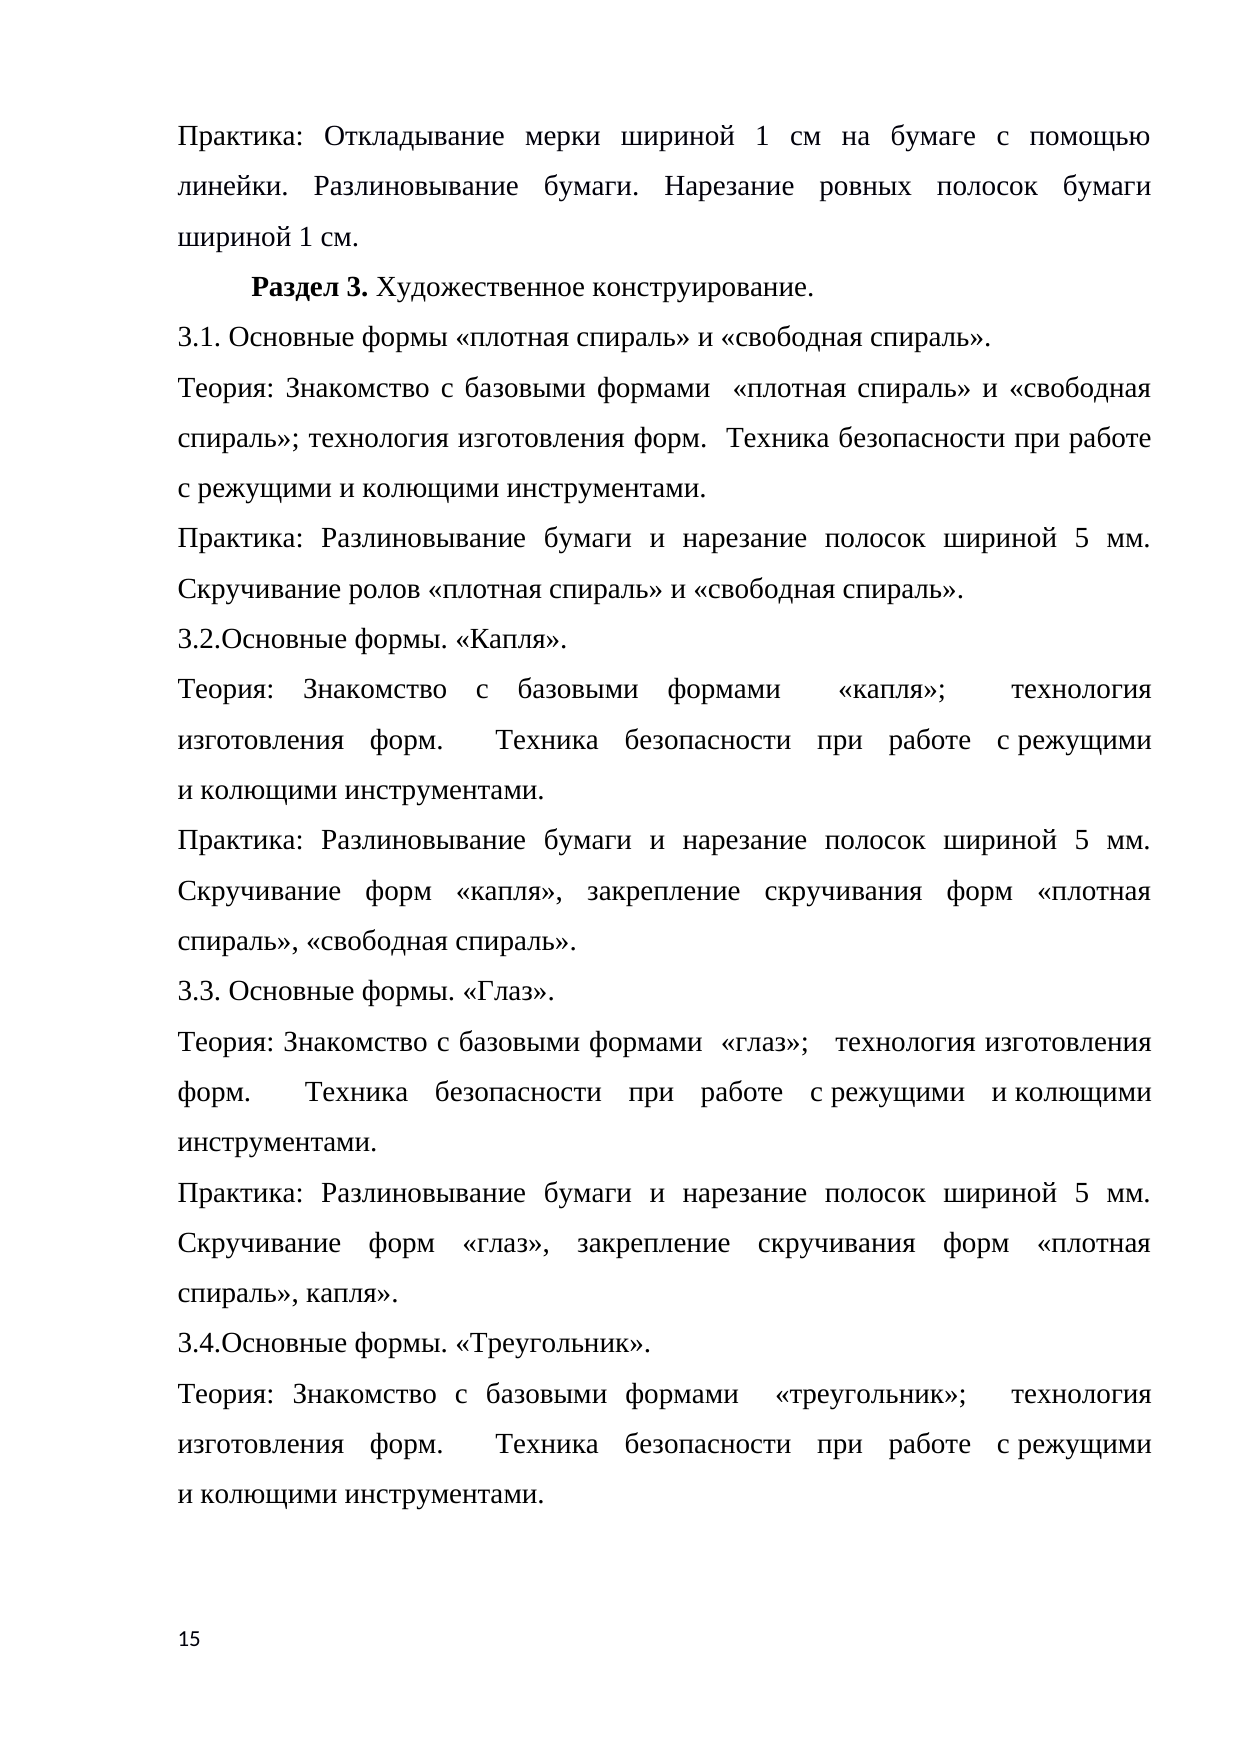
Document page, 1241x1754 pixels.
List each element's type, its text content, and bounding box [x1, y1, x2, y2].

text Практика: Откладывание мерки шириной 1 см на бумаге с помощью линейки. Разлиновывание бумаги. Нарезание ровных полосок бумаги шириной 1 см. [177, 118, 1152, 252]
text 3.1. Основные формы «плотная спираль» и «свободная спираль». [177, 319, 1152, 353]
text 3.3. Основные формы. «Глаз». [177, 973, 1152, 1007]
text Теория: Знакомство с базовыми формами «глаз»; технология изготовления форм. Техника безопасности при работе с режущими и колющими инструментами. [177, 1024, 1152, 1158]
text Теория: Знакомство с базовыми формами «капля»; технология изготовления форм. Техника безопасности при работе с режущими и колющими инструментами. [177, 672, 1152, 806]
text Раздел 3. Художественное конструирование. [177, 269, 1152, 303]
text Теория: Знакомство с базовыми формами «плотная спираль» и «свободная спираль»; технология изготовления форм. Техника безопасности при работе с режущими и колющими инструментами. [177, 370, 1152, 504]
text Практика: Разлиновывание бумаги и нарезание полосок шириной 5 мм. Скручивание ролов «плотная спираль» и «свободная спираль». [177, 521, 1152, 604]
text Теория: Знакомство с базовыми формами «треугольник»; технология изготовления форм. Техника безопасности при работе с режущими и колющими инструментами. [177, 1376, 1152, 1510]
text 3.2.Основные формы. «Капля». [177, 621, 1152, 655]
text 3.4.Основные формы. «Треугольник». [177, 1326, 1152, 1359]
text Практика: Разлиновывание бумаги и нарезание полосок шириной 5 мм. Скручивание форм «глаз», закрепление скручивания форм «плотная спираль», капля». [177, 1175, 1152, 1309]
text Практика: Разлиновывание бумаги и нарезание полосок шириной 5 мм. Скручивание форм «капля», закрепление скручивания форм «плотная спираль», «свободная спираль». [177, 822, 1152, 957]
